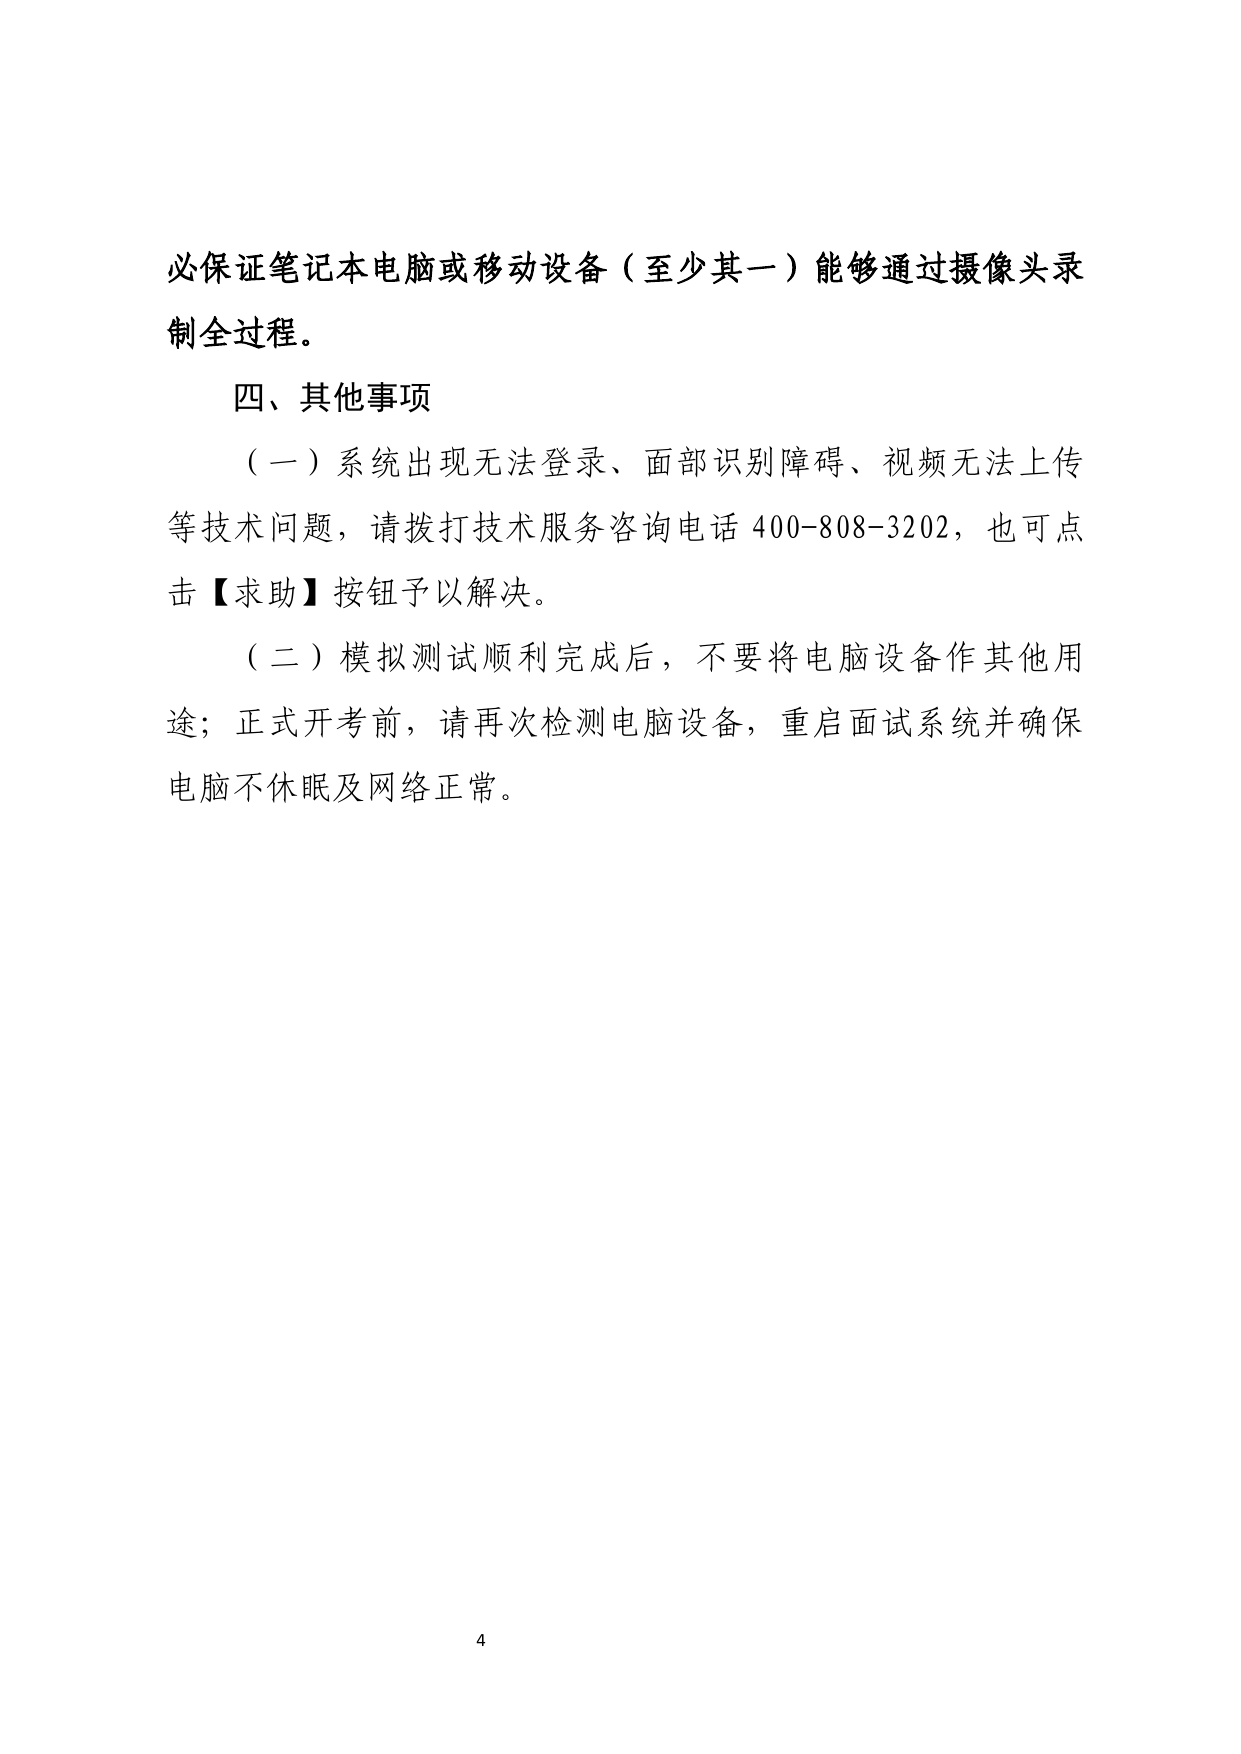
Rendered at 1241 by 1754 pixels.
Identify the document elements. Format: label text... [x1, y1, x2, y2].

text （二）模拟测试顺利完成后，不要将电脑设备作其他用途；正式开考前，请再次检测电脑设备，重启面试系统并确保电脑不休眠及网络正常。 [165, 623, 1087, 818]
text （一）系统出现无法登录、面部识别障碍、视频无法上传等技术问题，请拨打技术服务咨询电话400-808-3202，也可点击【求助】按钮予以解决。 [165, 428, 1087, 623]
text 四、其他事项 [165, 363, 1087, 428]
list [165, 233, 1087, 363]
